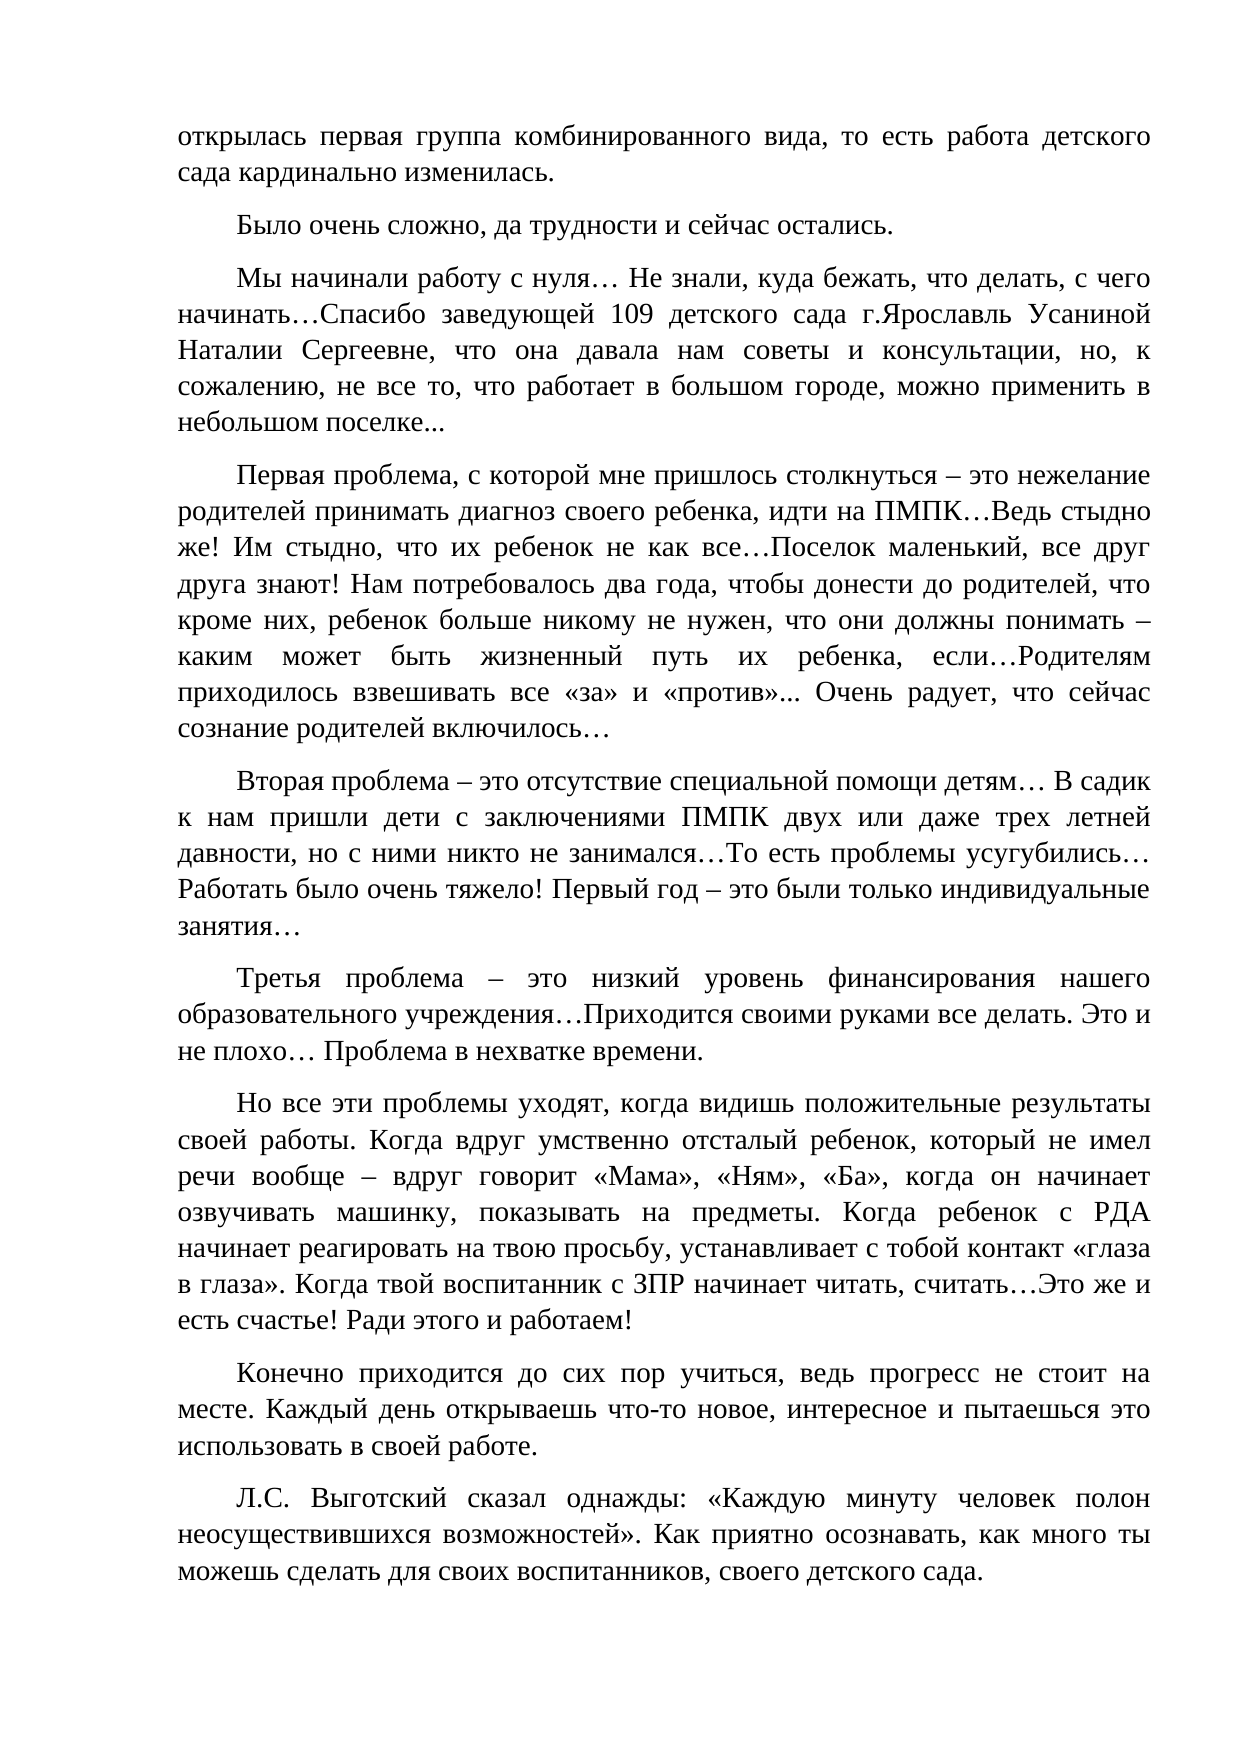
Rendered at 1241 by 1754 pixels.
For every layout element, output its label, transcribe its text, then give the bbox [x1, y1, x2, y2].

text Конечно приходится до сих пор учиться, ведь прогресс не стоит на месте. Каждый день открываешь что-то новое, интересное и пытаешься это использовать в своей работе. [177, 1355, 1152, 1461]
text Первая проблема, с которой мне пришлось столкнуться – это нежелание родителей принимать диагноз своего ребенка, идти на ПМПК…Ведь стыдно же! Им стыдно, что их ребенок не как все…Поселок маленький, все друг друга знают! Нам потребовалось два года, чтобы донести до родителей, что кроме них, ребенок больше никому не нужен, что они должны понимать – каким может быть жизненный путь их ребенка, если…Родителям приходилось взвешивать все «за» и «против»... Очень радует, что сейчас сознание родителей включилось… [177, 457, 1152, 744]
text Но все эти проблемы уходят, когда видишь положительные результаты своей работы. Когда вдруг умственно отсталый ребенок, который не имел речи вообще – вдруг говорит «Мама», «Ням», «Ба», когда он начинает озвучивать машинку, показывать на предметы. Когда ребенок с РДА начинает реагировать на твою просьбу, устанавливает с тобой контакт «глаза в глаза». Когда твой воспитанник с ЗПР начинает читать, считать…Это же и есть счастье! Ради этого и работаем! [177, 1086, 1152, 1336]
text Было очень сложно, да трудности и сейчас остались. [177, 207, 1152, 241]
text Л.С. Выготский сказал однажды: «Каждую минуту человек полон неосуществившихся возможностей». Как приятно осознавать, как много ты можешь сделать для своих воспитанников, своего детского сада. [177, 1480, 1152, 1517]
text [177, 118, 1152, 188]
text Л.С. Выготский сказал однажды: «Каждую минуту человек полон неосуществившихся возможностей». Как приятно осознавать, как много ты можешь сделать для своих воспитанников, своего детского сада. [177, 1550, 1152, 1586]
text Третья проблема – это низкий уровень финансирования нашего образовательного учреждения…Приходится своими руками все делать. Это и не плохо… Проблема в нехватке времени. [177, 961, 1152, 1066]
text Вторая проблема – это отсутствие специальной помощи детям… В садик к нам пришли дети с заключениями ПМПК двух или даже трех летней давности, но с ними никто не занимался…То есть проблемы усугубились… Работать было очень тяжело! Первый год – это были только индивидуальные занятия… [177, 763, 1152, 941]
text Мы начинали работу с нуля… Не знали, куда бежать, что делать, с чего начинать…Спасибо заведующей 109 детского сада г.Ярославль Усаниной Наталии Сергеевне, что она давала нам советы и консультации, но, к сожалению, не все то, что работает в большом городе, можно применить в небольшом поселке... [177, 260, 1152, 438]
